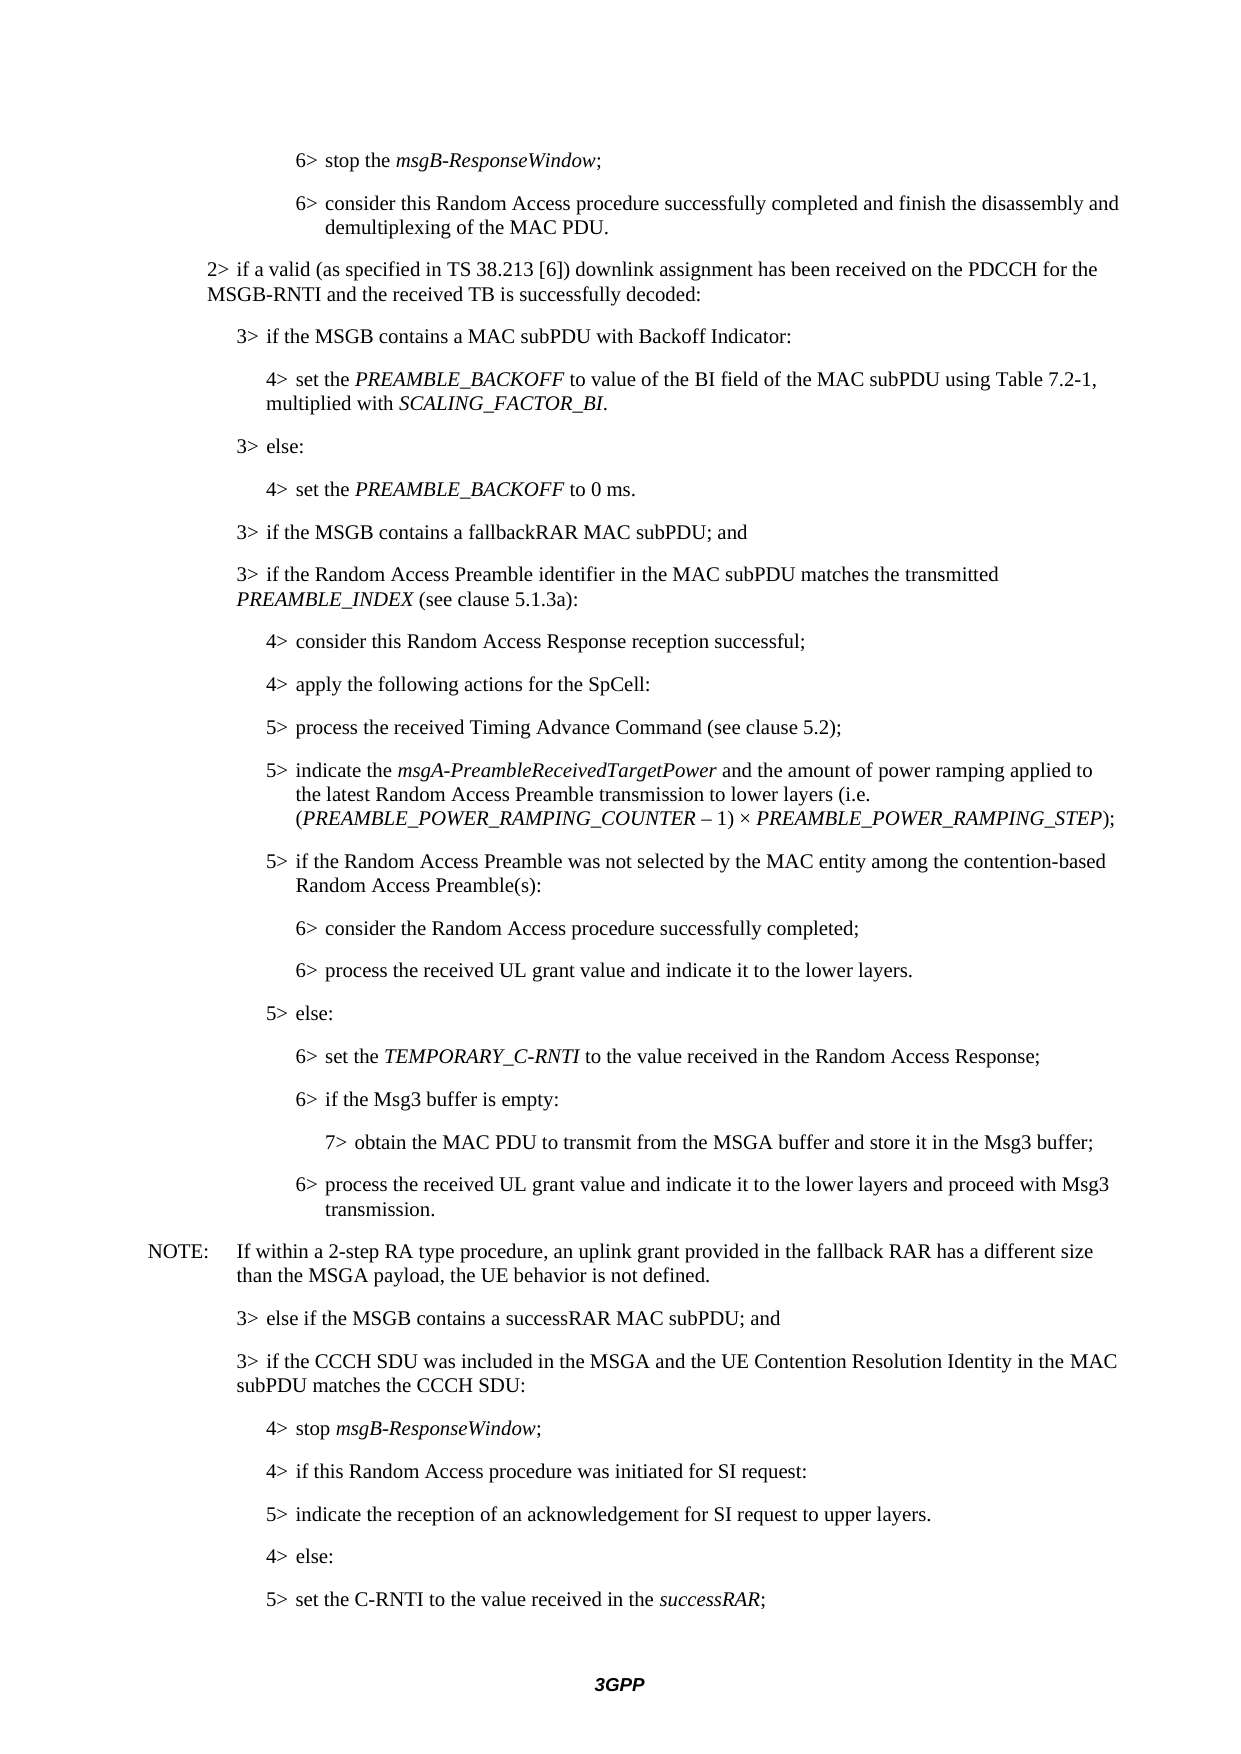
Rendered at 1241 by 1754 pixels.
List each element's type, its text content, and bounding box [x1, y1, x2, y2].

text 3> if the MSGB contains a fallbackRAR MAC subPDU; and [236, 519, 1122, 544]
text 2> if a valid (as specified in TS 38.213 [6]) downlink assignment has been received on the PDCCH for the MSGB-RNTI and the received TB is successfully decoded: [207, 257, 1122, 306]
text 3> else: [236, 434, 1122, 458]
text 5> process the received Timing Advance Command (see clause 5.2); [266, 715, 1122, 739]
text 3> if the MSGB contains a MAC subPDU with Backoff Indicator: [236, 324, 1122, 348]
text 6> process the received UL grant value and indicate it to the lower layers and proceed with Msg3 transmission. [295, 1172, 1122, 1221]
text 4> stop msgB-ResponseWindow; [266, 1416, 1122, 1440]
text 6> set the TEMPORARY_C-RNTI to the value received in the Random Access Response; [295, 1044, 1122, 1068]
text 4> else: [266, 1544, 1122, 1568]
text 4> set the PREAMBLE_BACKOFF to 0 ms. [266, 477, 1122, 501]
text 6> consider this Random Access procedure successfully completed and finish the disassembly and demultiplexing of the MAC PDU. [295, 191, 1122, 239]
text 6> process the received UL grant value and indicate it to the lower layers. [295, 958, 1122, 982]
text 4> set the PREAMBLE_BACKOFF to value of the BI field of the MAC subPDU using Table 7.2-1, multiplied with SCALING_FACTOR_BI. [266, 367, 1122, 415]
text 4> apply the following actions for the SpCell: [266, 672, 1122, 696]
text 4> consider this Random Access Response reception successful; [266, 629, 1122, 653]
text 5> set the C-RNTI to the value received in the successRAR; [266, 1587, 1122, 1611]
text 5> indicate the msgA-PreambleReceivedTargetPower and the amount of power ramping applied to the latest Random Access Preamble transmission to lower layers (i.e. (PREAMBLE_POWER_RAMPING_COUNTER – 1) × PREAMBLE_POWER_RAMPING_STEP); [266, 758, 1122, 830]
text 6> consider the Random Access procedure successfully completed; [295, 916, 1122, 939]
text 3> else if the MSGB contains a successRAR MAC subPDU; and [236, 1306, 1122, 1330]
text 6> if the Msg3 buffer is empty: [295, 1087, 1122, 1111]
text 3> if the Random Access Preamble identifier in the MAC subPDU matches the transmitted PREAMBLE_INDEX (see clause 5.1.3a): [236, 562, 1122, 611]
text 5> if the Random Access Preamble was not selected by the MAC entity among the contention-based Random Access Preamble(s): [266, 849, 1122, 897]
text 4> if this Random Access procedure was initiated for SI request: [266, 1459, 1122, 1483]
text 3> if the CCCH SDU was included in the MSGA and the UE Contention Resolution Identity in the MAC subPDU matches the CCCH SDU: [236, 1349, 1122, 1397]
text 5> indicate the reception of an acknowledgement for SI request to upper layers. [266, 1501, 1122, 1526]
text 5> else: [266, 1001, 1122, 1025]
text 6> stop the msgB-ResponseWindow; [295, 148, 1122, 172]
text NOTE: If within a 2-step RA type procedure, an uplink grant provided in the fallback RAR has a different size than the MSGA payload, the UE behavior is not defined. [148, 1239, 1122, 1287]
text 7> obtain the MAC PDU to transmit from the MSGA buffer and store it in the Msg3 buffer; [325, 1129, 1122, 1154]
